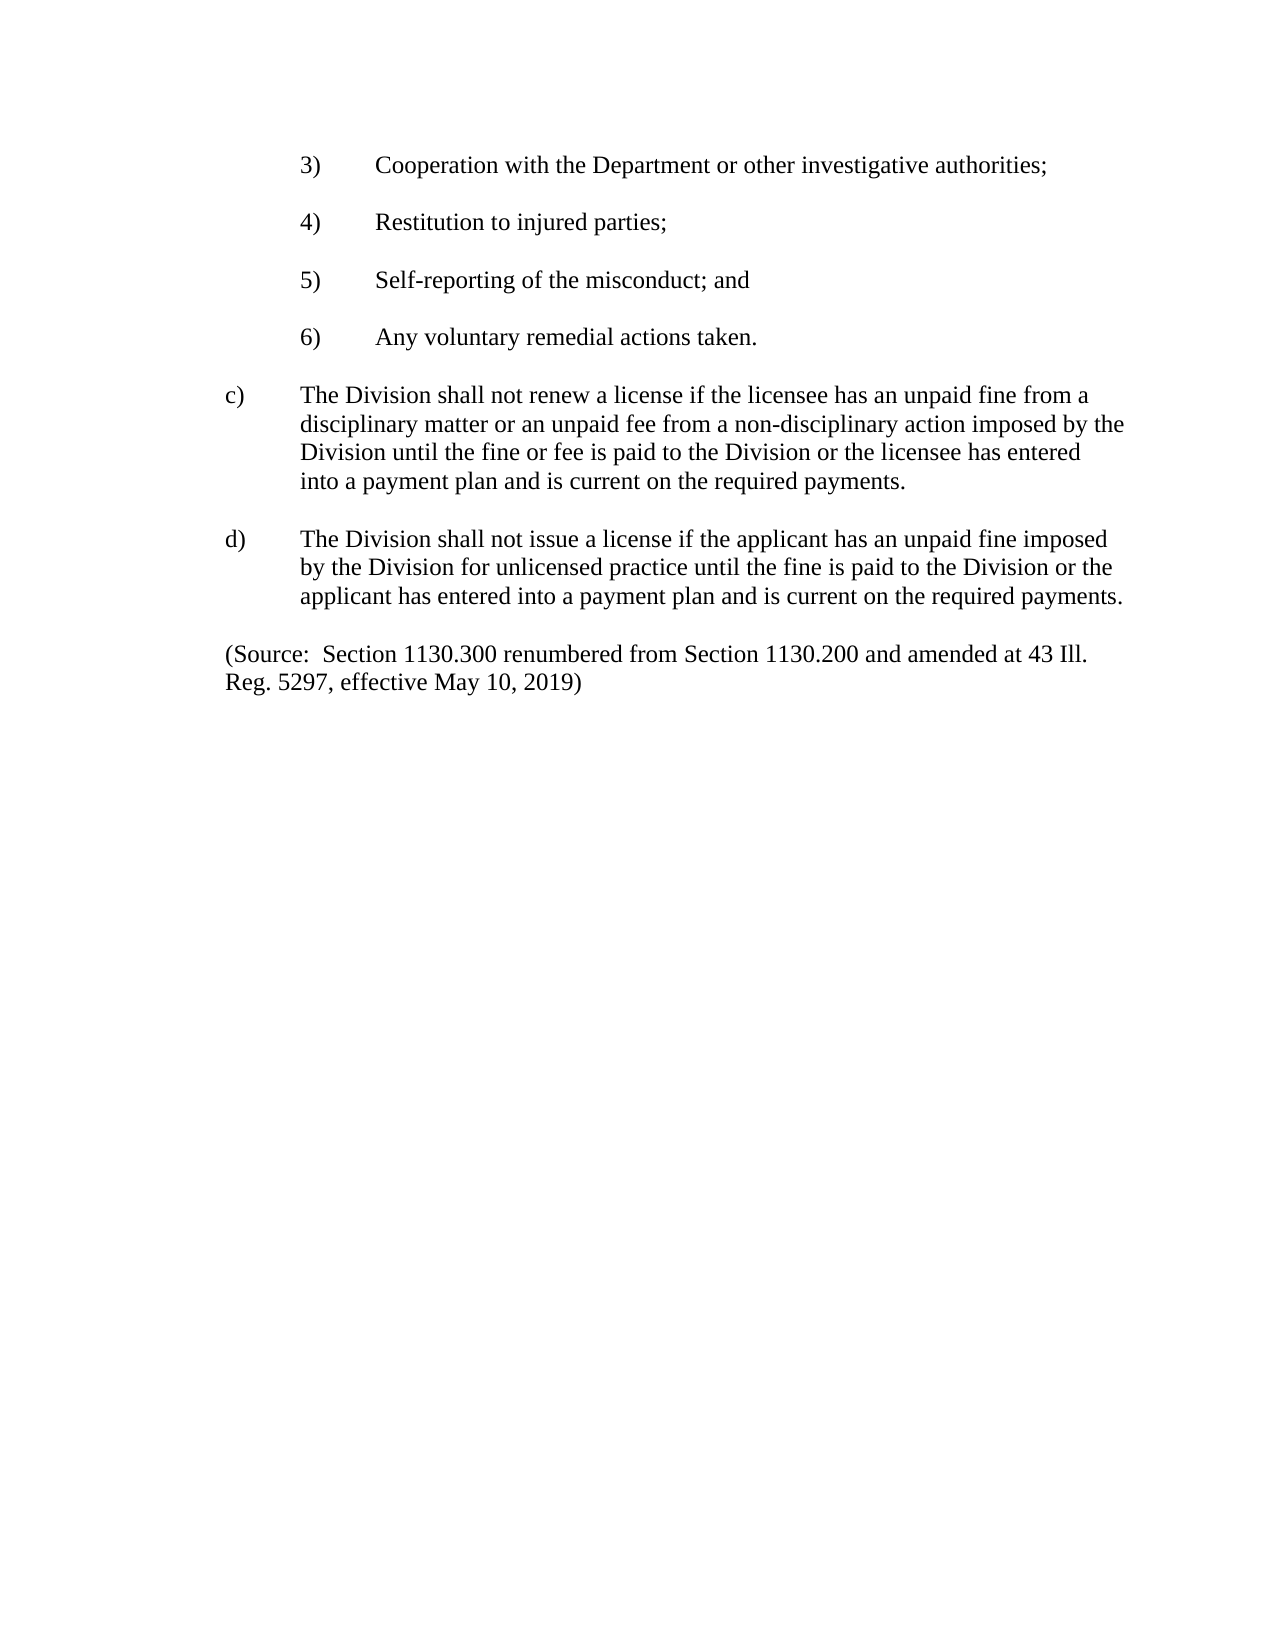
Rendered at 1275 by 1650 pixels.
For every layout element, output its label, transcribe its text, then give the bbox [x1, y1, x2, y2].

text c) The Division shall not renew a license if the licensee has an unpaid fine from a disciplinary matter or an unpaid fee from a non-disciplinary action imposed by the Division until the fine or fee is paid to the Division or the licensee has entered into a payment plan and is current on the required payments. [225, 380, 1125, 495]
text 5) Self-reporting of the misconduct; and [300, 265, 1125, 294]
text 3) Cooperation with the Department or other investigative authorities; [300, 150, 1125, 179]
text d) The Division shall not issue a license if the applicant has an unpaid fine imposed by the Division for unlicensed practice until the fine is paid to the Division or the applicant has entered into a payment plan and is current on the required payments. [225, 524, 1125, 610]
text (Source: Section 1130.300 renumbered from Section 1130.200 and amended at 43 Ill. Reg. 5297, effective May 10, 2019) [225, 639, 1125, 696]
text 6) Any voluntary remedial actions taken. [300, 322, 1125, 351]
text 4) Restitution to injured parties; [300, 207, 1125, 236]
